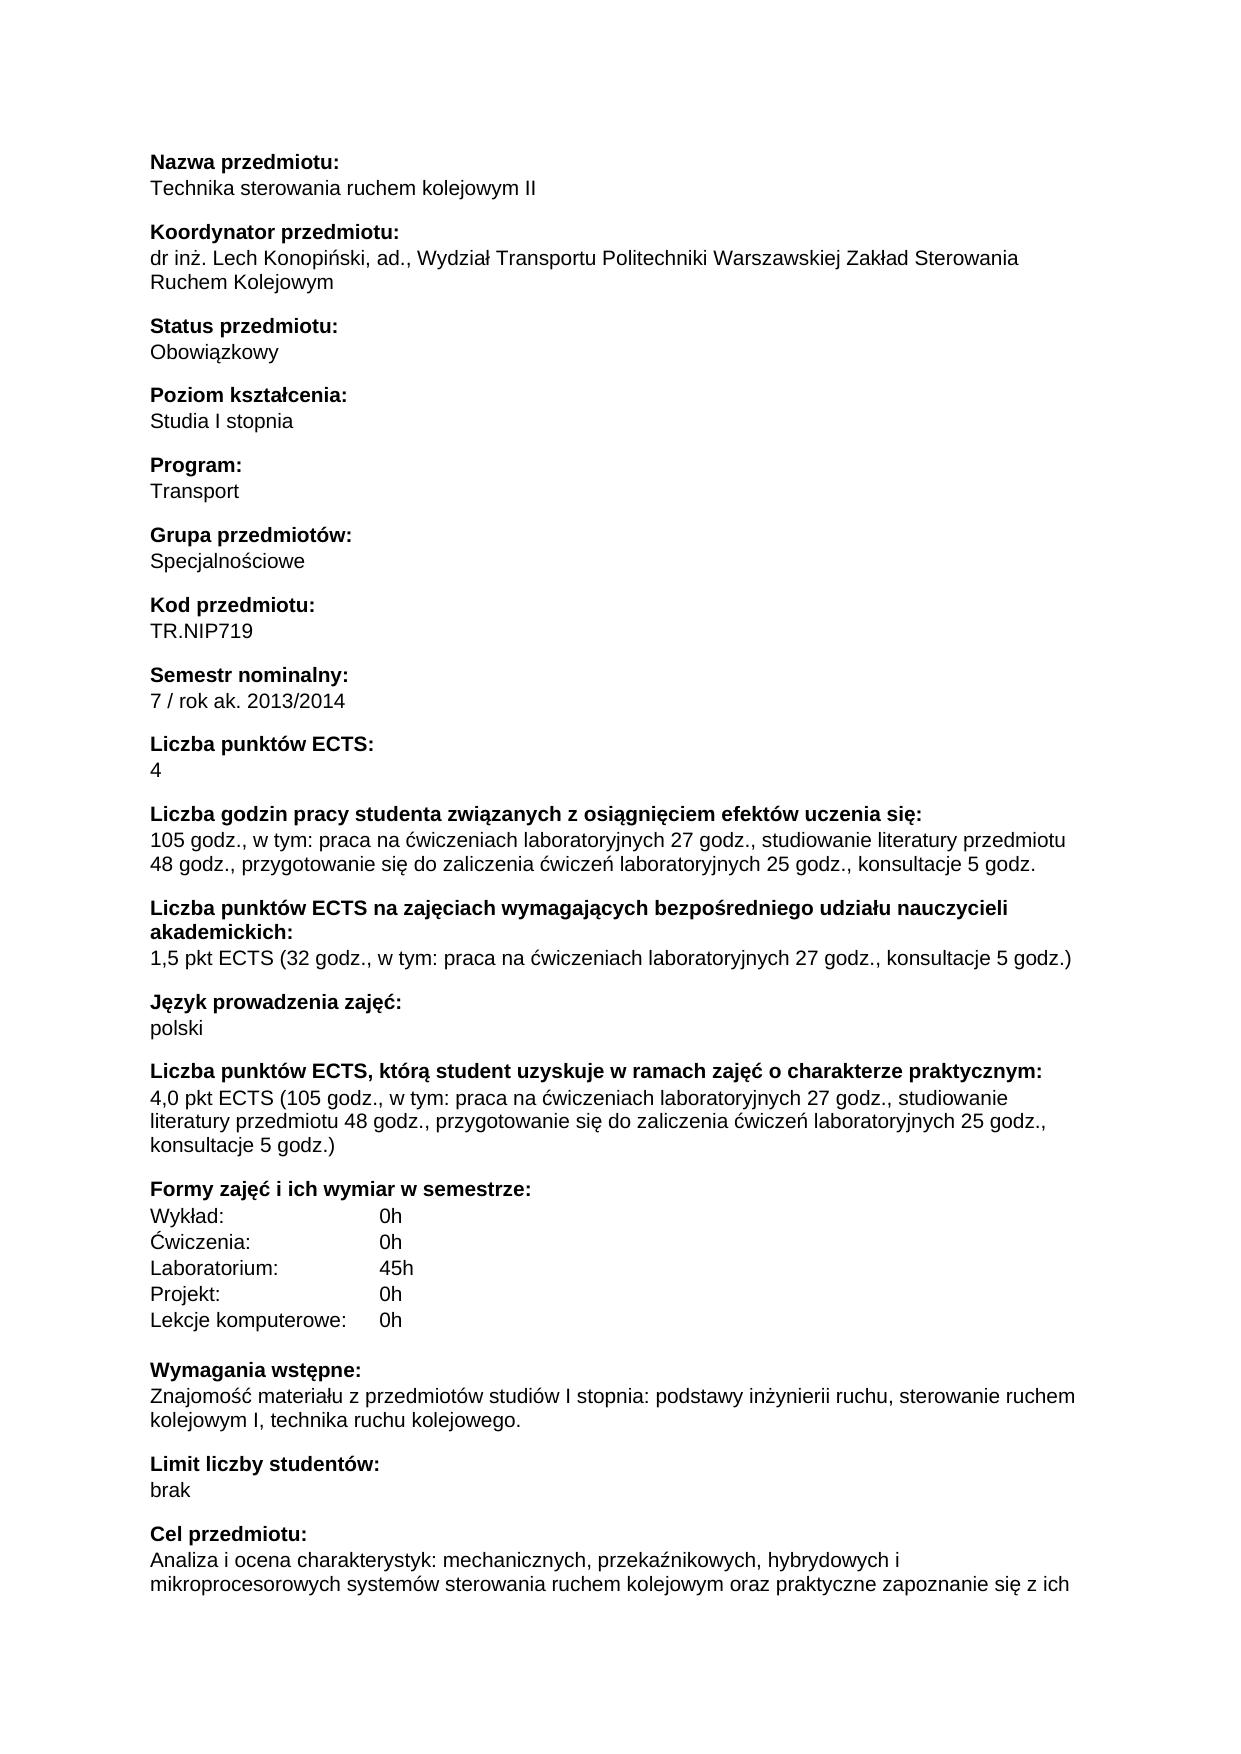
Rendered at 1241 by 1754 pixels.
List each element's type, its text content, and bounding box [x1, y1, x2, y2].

text Formy zajęć i ich wymiar w semestrze: [150, 1177, 1090, 1201]
text 1,5 pkt ECTS (32 godz., w tym: praca na ćwiczeniach laboratoryjnych 27 godz., konsultacje 5 godz.) [150, 946, 1090, 970]
text Status przedmiotu: [150, 313, 1090, 337]
text Specjalnościowe [150, 549, 1090, 573]
text dr inż. Lech Konopiński, ad., Wydział Transportu Politechniki Warszawskiej Zakład Sterowania Ruchem Kolejowym [150, 246, 1090, 294]
text Liczba punktów ECTS na zajęciach wymagających bezpośredniego udziału nauczycieli akademickich: [150, 896, 1090, 944]
text Grupa przedmiotów: [150, 523, 1090, 547]
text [150, 1547, 1090, 1595]
text 4 [150, 758, 1090, 782]
text 4,0 pkt ECTS (105 godz., w tym: praca na ćwiczeniach laboratoryjnych 27 godz., studiowanie literatury przedmiotu 48 godz., przygotowanie się do zaliczenia ćwiczeń laboratoryjnych 25 godz., konsultacje 5 godz.) [150, 1085, 1090, 1157]
table_header Wykład: [140, 1204, 367, 1228]
text Technika sterowania ruchem kolejowym II [150, 176, 1090, 200]
table_header 0h [369, 1204, 597, 1228]
text brak [150, 1478, 1090, 1502]
text Nazwa przedmiotu: [150, 150, 1090, 174]
text Język prowadzenia zajęć: [150, 989, 1090, 1013]
text Kod przedmiotu: [150, 593, 1090, 617]
table_cell 45h [369, 1254, 597, 1280]
text polski [150, 1016, 1090, 1039]
text Liczba punktów ECTS, którą student uzyskuje w ramach zajęć o charakterze praktycznym: [150, 1059, 1090, 1083]
table_cell Lekcje komputerowe: [140, 1308, 367, 1332]
table_cell Laboratorium: [140, 1256, 367, 1280]
text Program: [150, 453, 1090, 477]
text Poziom kształcenia: [150, 383, 1090, 407]
text Cel przedmiotu: [150, 1521, 1090, 1545]
text TR.NIP719 [150, 619, 1090, 643]
text 105 godz., w tym: praca na ćwiczeniach laboratoryjnych 27 godz., studiowanie literatury przedmiotu 48 godz., przygotowanie się do zaliczenia ćwiczeń laboratoryjnych 25 godz., konsultacje 5 godz. [150, 828, 1090, 876]
text Limit liczby studentów: [150, 1452, 1090, 1476]
table_cell Ćwiczenia: [140, 1230, 367, 1254]
table_cell 0h [369, 1280, 597, 1306]
text 7 / rok ak. 2013/2014 [150, 688, 1090, 712]
table_cell Projekt: [140, 1282, 367, 1306]
text Wymagania wstępne: [150, 1358, 1090, 1382]
table_cell 0h [369, 1306, 597, 1332]
text Semestr nominalny: [150, 662, 1090, 686]
text Transport [150, 479, 1090, 503]
text Liczba punktów ECTS: [150, 732, 1090, 756]
text Znajomość materiału z przedmiotów studiów I stopnia: podstawy inżynierii ruchu, sterowanie ruchem kolejowym I, technika ruchu kolejowego. [150, 1384, 1090, 1432]
text Obowiązkowy [150, 339, 1090, 363]
table_cell 0h [369, 1228, 597, 1254]
text Liczba godzin pracy studenta związanych z osiągnięciem efektów uczenia się: [150, 802, 1090, 826]
text Studia I stopnia [150, 409, 1090, 433]
text Koordynator przedmiotu: [150, 220, 1090, 244]
